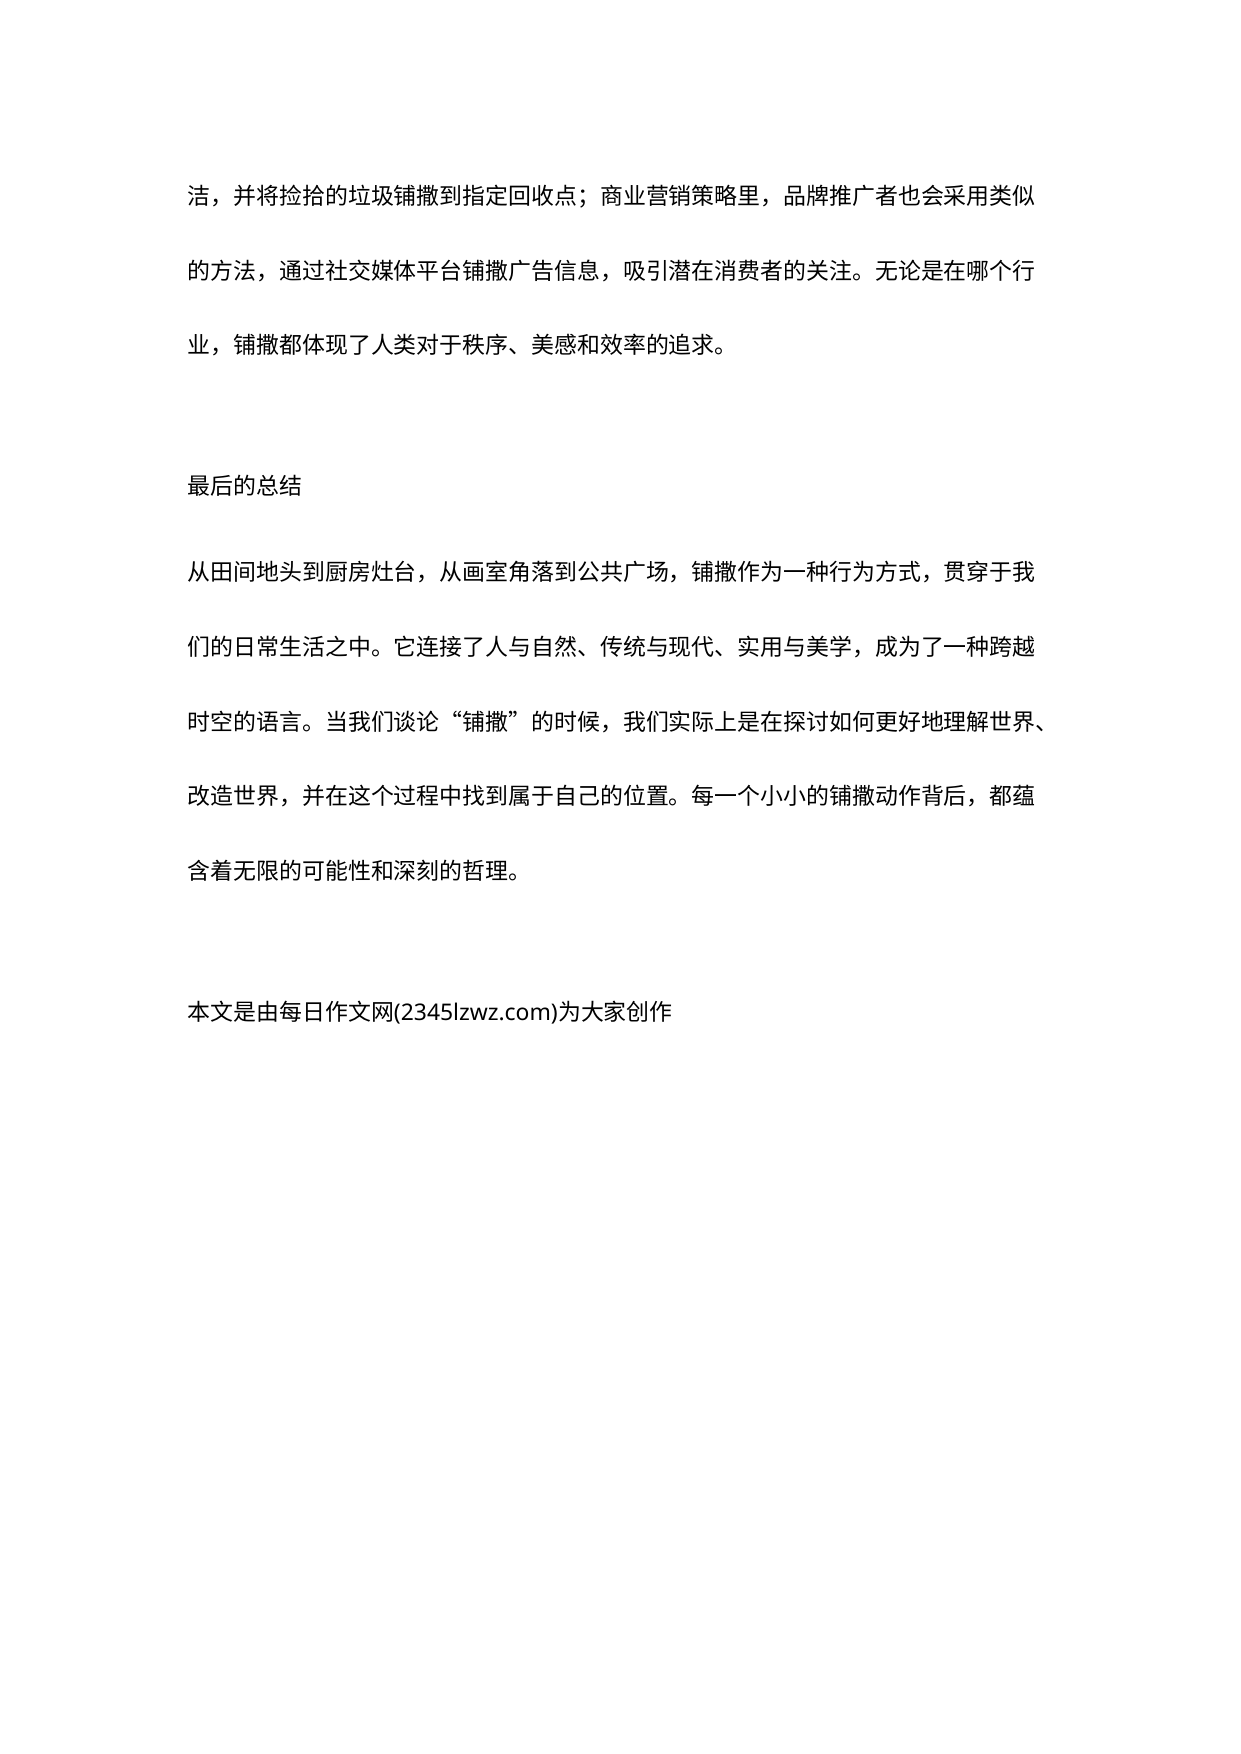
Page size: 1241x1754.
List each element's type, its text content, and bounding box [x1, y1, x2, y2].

text 本文是由每日作文网(2345lzwz.com)为大家创作 [187, 977, 1053, 1042]
text 最后的总结 [187, 452, 1053, 517]
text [187, 162, 1053, 376]
text 从田间地头到厨房灶台，从画室角落到公共广场，铺撒作为一种行为方式，贯穿于我们的日常生活之中。它连接了人与自然、传统与现代、实用与美学，成为了一种跨越时空的语言。当我们谈论“铺撒”的时候，我们实际上是在探讨如何更好地理解世界、改造世界，并在这个过程中找到属于自己的位置。每一个小小的铺撒动作背后，都蕴含着无限的可能性和深刻的哲理。 [187, 538, 1053, 902]
